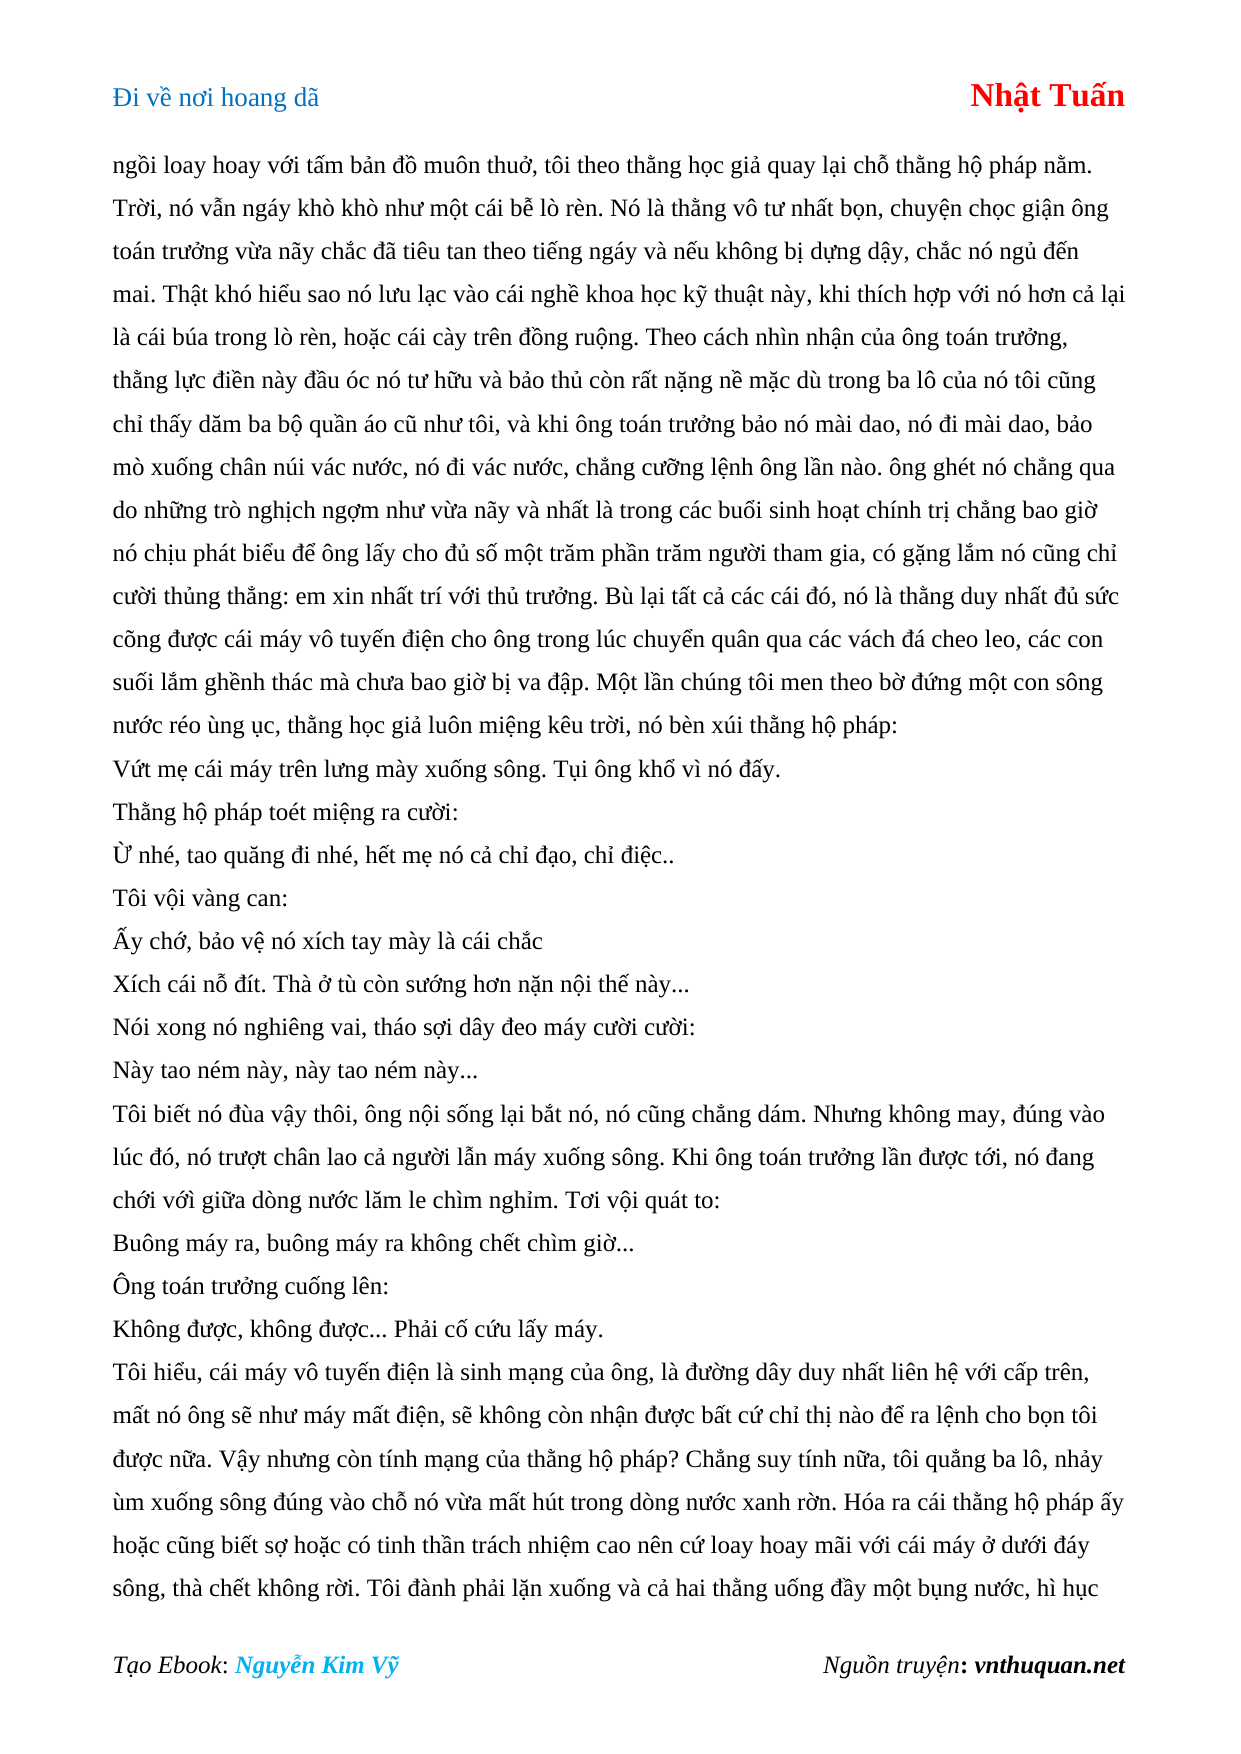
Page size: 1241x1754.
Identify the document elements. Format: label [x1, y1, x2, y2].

text [112, 150, 1128, 1602]
